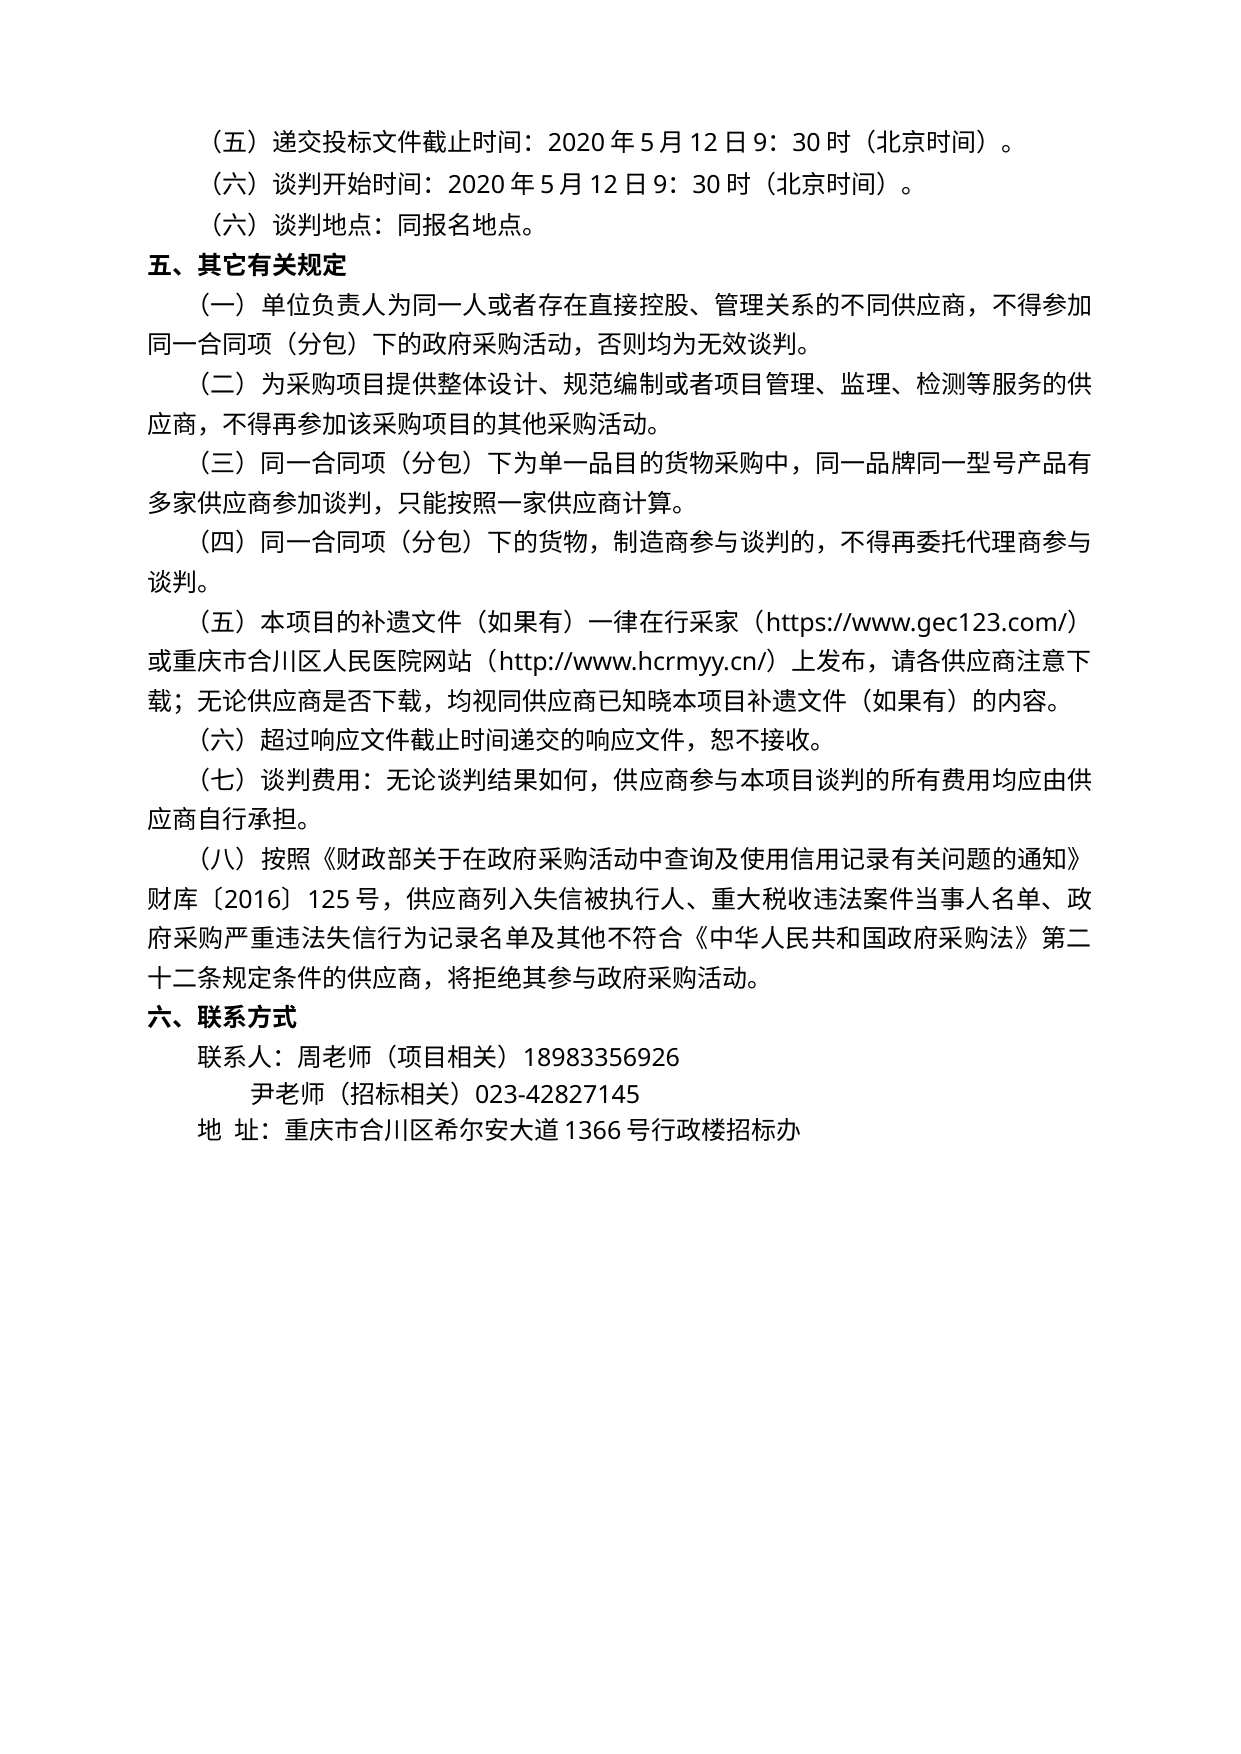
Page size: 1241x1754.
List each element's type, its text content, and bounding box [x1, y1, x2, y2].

text （六）谈判开始时间：2020年5月12日9：30时（北京时间）。 [148, 160, 1092, 201]
text 地 址：重庆市合川区希尔安大道1366号行政楼招标办 [148, 1111, 1092, 1147]
text （五）本项目的补遗文件（如果有）一律在行采家（https://www.gec123.com/）或重庆市合川区人民医院网站（http://www.hcrmyy.cn/）上发布，请各供应商注意下载；无论供应商是否下载，均视同供应商已知晓本项目补遗文件（如果有）的内容。 [148, 599, 1092, 718]
subtitle 五、其它有关规定 [148, 243, 1092, 283]
text （六）超过响应文件截止时间递交的响应文件，恕不接收。 [148, 718, 1092, 758]
text 尹老师（招标相关）023-42827145 [148, 1074, 1092, 1111]
text （三）同一合同项（分包）下为单一品目的货物采购中，同一品牌同一型号产品有多家供应商参加谈判，只能按照一家供应商计算。 [148, 441, 1092, 520]
text （一）单位负责人为同一人或者存在直接控股、管理关系的不同供应商，不得参加同一合同项（分包）下的政府采购活动，否则均为无效谈判。 [148, 283, 1092, 362]
subtitle 六、联系方式 [148, 995, 1092, 1035]
text （七）谈判费用：无论谈判结果如何，供应商参与本项目谈判的所有费用均应由供应商自行承担。 [148, 758, 1092, 837]
text 联系人：周老师（项目相关）18983356926 [148, 1035, 1092, 1074]
text （八）按照《财政部关于在政府采购活动中查询及使用信用记录有关问题的通知》财库〔2016〕125号，供应商列入失信被执行人、重大税收违法案件当事人名单、政府采购严重违法失信行为记录名单及其他不符合《中华人民共和国政府采购法》第二十二条规定条件的供应商，将拒绝其参与政府采购活动。 [148, 837, 1092, 995]
text （二）为采购项目提供整体设计、规范编制或者项目管理、监理、检测等服务的供应商，不得再参加该采购项目的其他采购活动。 [148, 362, 1092, 441]
text （四）同一合同项（分包）下的货物，制造商参与谈判的，不得再委托代理商参与谈判。 [148, 520, 1092, 599]
text （五）递交投标文件截止时间：2020年5月12日9：30时（北京时间）。 [148, 118, 1092, 160]
text （六）谈判地点：同报名地点。 [148, 201, 1092, 243]
